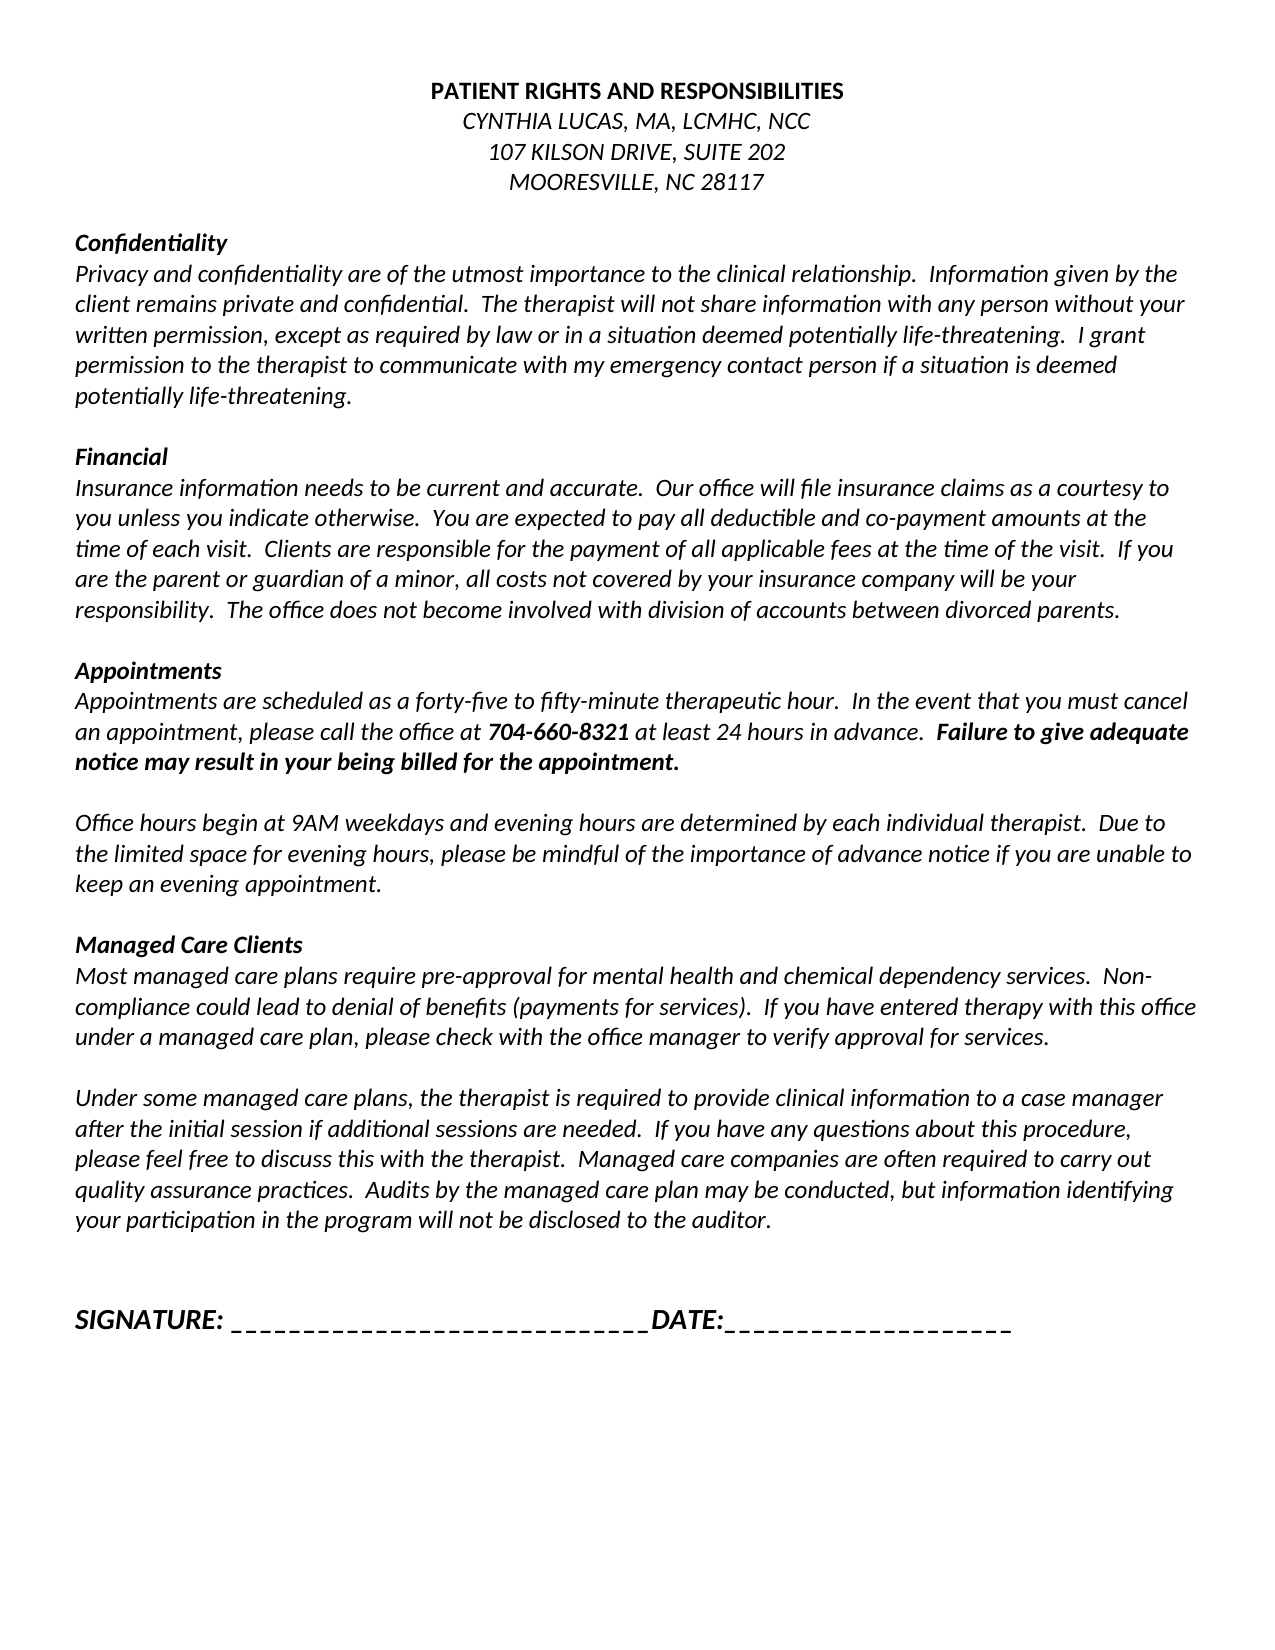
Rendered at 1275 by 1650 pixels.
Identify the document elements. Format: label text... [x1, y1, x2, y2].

text Insurance information needs to be current and accurate. Our office will file insurance claims as a courtesy to you unless you indicate otherwise. You are expected to pay all deductible and co-payment amounts at the time of each visit. Clients are responsible for the payment of all applicable fees at the time of the visit. If you are the parent or guardian of a minor, all costs not covered by your insurance company will be your responsibility. The office does not become involved with division of accounts between divorced parents. [75, 472, 1200, 624]
text 107 KILSON DRIVE, SUITE 202 [75, 136, 1200, 167]
text Financial [75, 441, 1200, 472]
text Managed Care Clients [75, 929, 1200, 960]
text Confidentiality [75, 228, 1200, 258]
text Most managed care plans require pre-approval for mental health and chemical dependency services. Non-compliance could lead to denial of benefits (payments for services). If you have entered therapy with this office under a managed care plan, please check with the office manager to verify approval for services. [75, 960, 1200, 1052]
text Under some managed care plans, the therapist is required to provide clinical information to a case manager after the initial session if additional sessions are needed. If you have any questions about this procedure, please feel free to discuss this with the therapist. Managed care companies are often required to carry out quality assurance practices. Audits by the managed care plan may be conducted, but information identifying your participation in the program will not be disclosed to the auditor. [75, 1082, 1200, 1235]
text Privacy and confidentiality are of the utmost importance to the clinical relationship. Information given by the client remains private and confidential. The therapist will not share information with any person without your written permission, except as required by law or in a situation deemed potentially life-threatening. I grant permission to the therapist to communicate with my emergency contact person if a situation is deemed potentially life-threatening. [75, 258, 1200, 411]
text Office hours begin at 9AM weekdays and evening hours are determined by each individual therapist. Due to the limited space for evening hours, please be mindful of the importance of advance notice if you are unable to keep an evening appointment. [75, 807, 1200, 899]
text CYNTHIA LUCAS, MA, LCMHC, NCC [75, 106, 1200, 136]
text Appointments [75, 655, 1200, 685]
text SIGNATURE: _____________________________DATE:____________________ [75, 1301, 1200, 1337]
text MOORESVILLE, NC 28117 [75, 167, 1200, 197]
text PATIENT RIGHTS AND RESPONSIBILITIES [75, 75, 1200, 106]
text Appointments are scheduled as a forty-five to fifty-minute therapeutic hour. In the event that you must cancel an appointment, please call the office at 704-660-8321 at least 24 hours in advance. Failure to give adequate notice may result in your being billed for the appointment. [75, 685, 1200, 777]
